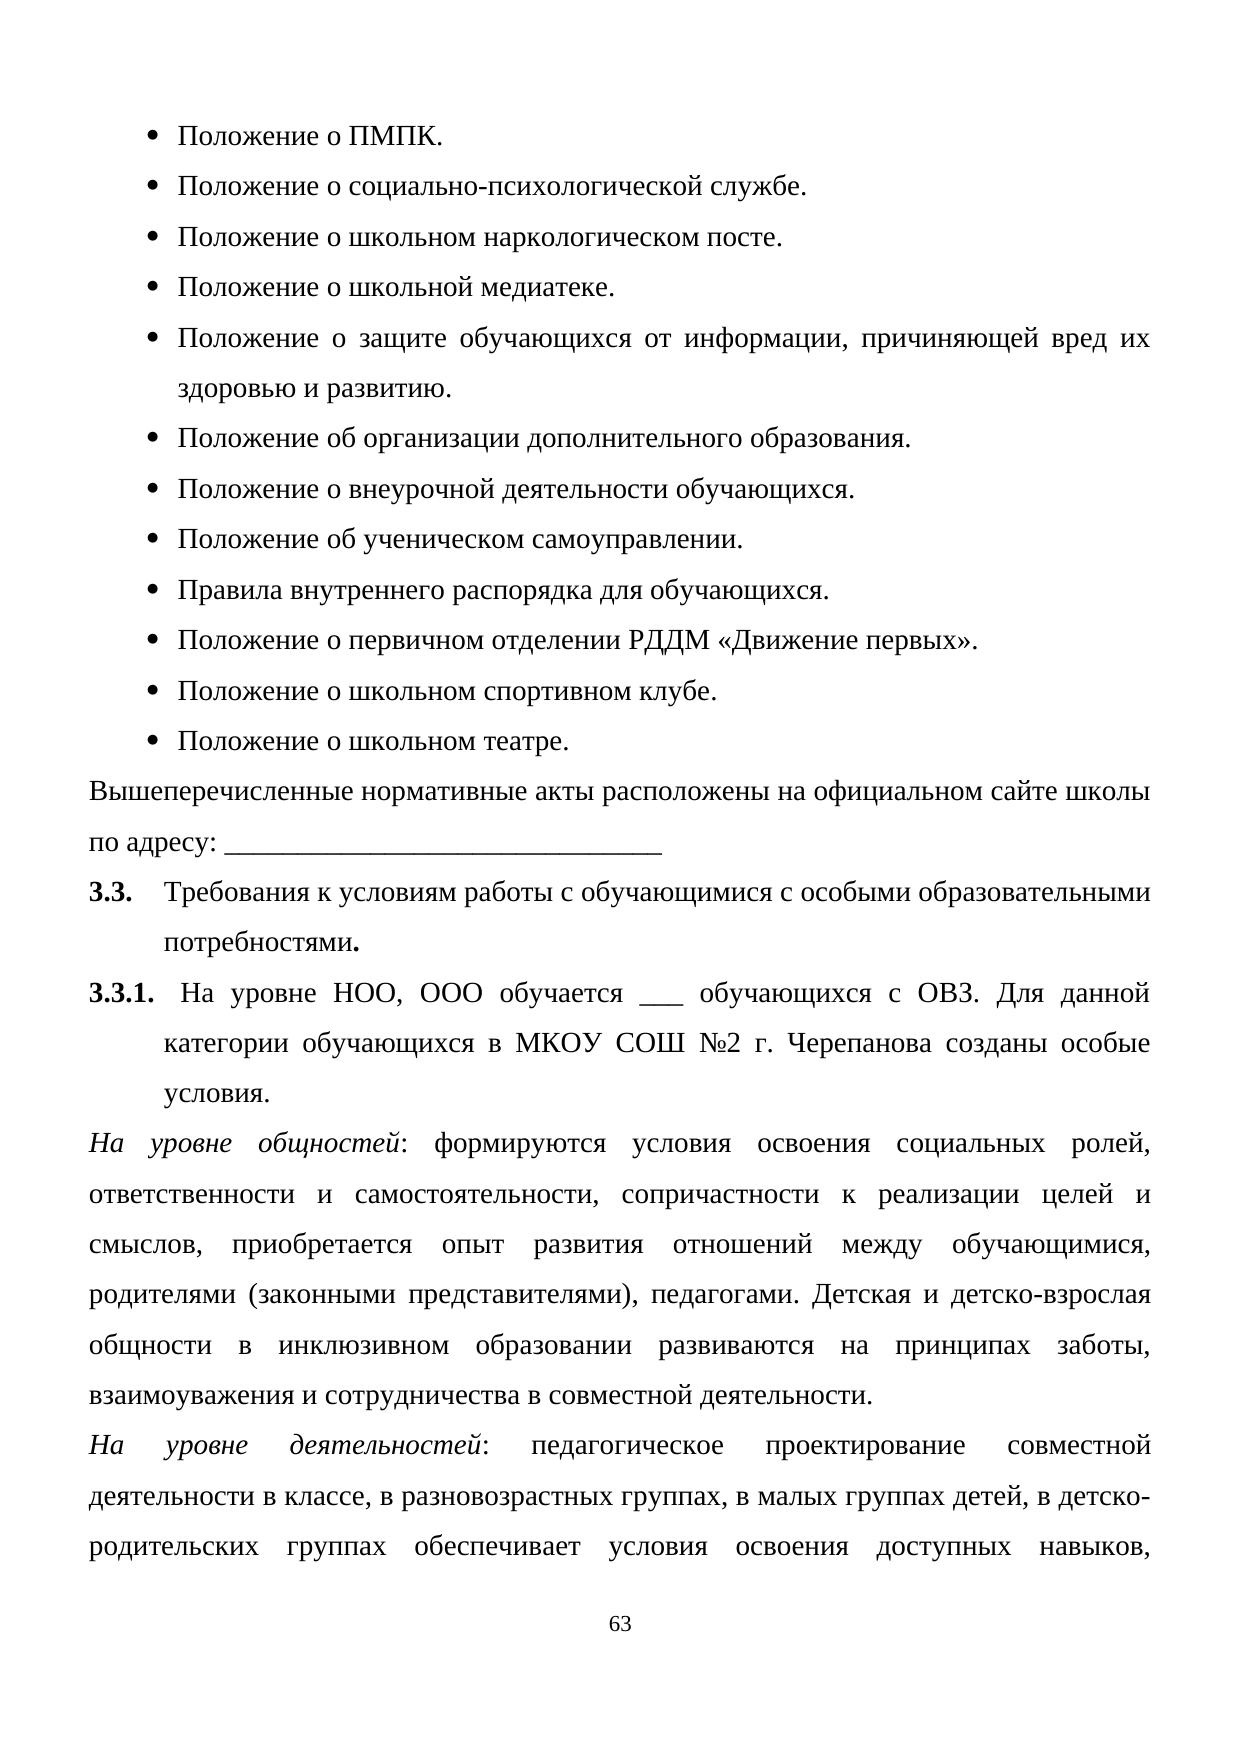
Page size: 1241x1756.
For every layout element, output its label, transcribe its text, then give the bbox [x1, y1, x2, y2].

list Требования к условиям работы с обучающимися с особыми образовательными потребностями. [89, 874, 1152, 958]
list Правила внутреннего распорядка для обучающихся. [148, 572, 1152, 605]
list Положение о школьном спортивном клубе. [148, 673, 1152, 706]
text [89, 1427, 1152, 1562]
text Вышеперечисленные нормативные акты расположены на официальном сайте школы по адресу: ______________________________ [89, 773, 1152, 857]
list Положение о социально-психологической службе. [148, 168, 1152, 202]
list Положение об организации дополнительного образования. [148, 421, 1152, 454]
list На уровне НОО, ООО обучается ___ обучающихся с ОВЗ. Для данной категории обучающихся в МКОУ СОШ №2 г. Черепанова созданы особые условия. [89, 975, 1152, 1109]
list Положение о внеурочной деятельности обучающихся. [148, 471, 1152, 504]
text На уровне общностей: формируются условия освоения социальных ролей, ответственности и самостоятельности, сопричастности к реализации целей и смыслов, приобретается опыт развития отношений между обучающимися, родителями (законными представителями), педагогами. Детская и детско-взрослая общности в инклюзивном образовании развиваются на принципах заботы, взаимоуважения и сотрудничества в совместной деятельности. [89, 1126, 1152, 1411]
list Положение о защите обучающихся от информации, причиняющей вред их здоровью и развитию. [148, 320, 1152, 404]
list Положение об ученическом самоуправлении. [148, 521, 1152, 555]
list Положение о ПМПК. [148, 118, 1152, 152]
list Положение о школьном театре. [148, 723, 1152, 757]
list Положение о школьной медиатеке. [148, 269, 1152, 303]
list Положение о первичном отделении РДДМ «Движение первых». [148, 622, 1152, 656]
list Положение о школьном наркологическом посте. [148, 219, 1152, 253]
